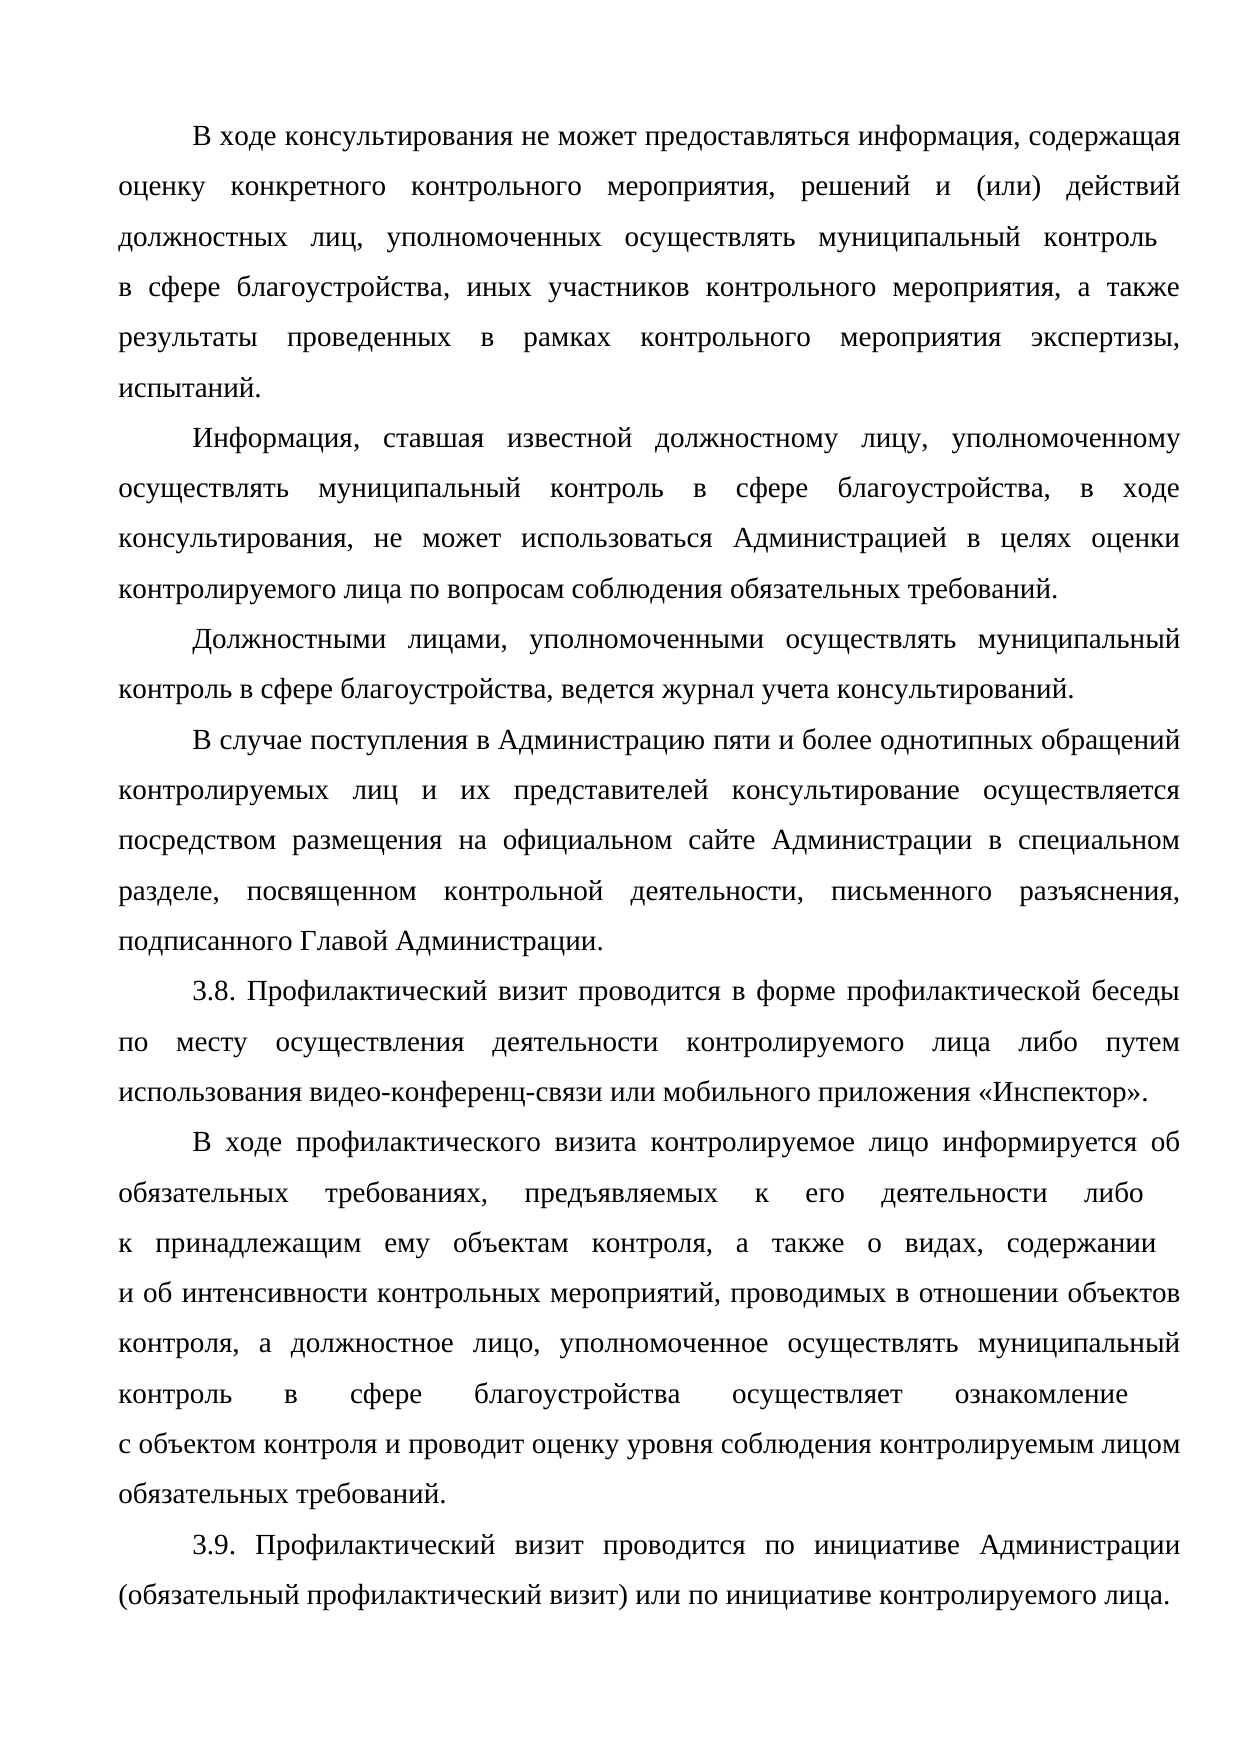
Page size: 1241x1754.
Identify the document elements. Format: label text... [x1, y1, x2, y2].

text В ходе профилактического визита контролируемое лицо информируется об обязательных требованиях, предъявляемых к его деятельности либо к принадлежащим ему объектам контроля, а также о видах, содержании и об интенсивности контрольных мероприятий, проводимых в отношении объектов контроля, а должностное лицо, уполномоченное осуществлять муниципальный контроль в сфере благоустройства осуществляет ознакомление с объектом контроля и проводит оценку уровня соблюдения контролируемым лицом обязательных требований. [118, 1124, 1181, 1510]
text Должностными лицами, уполномоченными осуществлять муниципальный контроль в сфере благоустройства, ведется журнал учета консультирований. [118, 621, 1181, 705]
text Информация, ставшая известной должностному лицу, уполномоченному осуществлять муниципальный контроль в сфере благоустройства, в ходе консультирования, не может использоваться Администрацией в целях оценки контролируемого лица по вопросам соблюдения обязательных требований. [118, 420, 1181, 604]
text В ходе консультирования не может предоставляться информация, содержащая оценку конкретного контрольного мероприятия, решений и (или) действий должностных лиц, уполномоченных осуществлять муниципальный контроль в сфере благоустройства, иных участников контрольного мероприятия, а также результаты проведенных в рамках контрольного мероприятия экспертизы, испытаний. [118, 118, 1181, 403]
text В случае поступления в Администрацию пяти и более однотипных обращений контролируемых лиц и их представителей консультирование осуществляется посредством размещения на официальном сайте Администрации в специальном разделе, посвященном контрольной деятельности, письменного разъяснения, подписанного Главой Администрации. [118, 722, 1181, 957]
text 3.9. Профилактический визит проводится по инициативе Администрации (обязательный профилактический визит) или по инициативе контролируемого лица. [118, 1527, 1181, 1611]
text 3.8. Профилактический визит проводится в форме профилактической беседы по месту осуществления деятельности контролируемого лица либо путем использования видео-конференц-связи или мобильного приложения «Инспектор». [118, 973, 1181, 1108]
